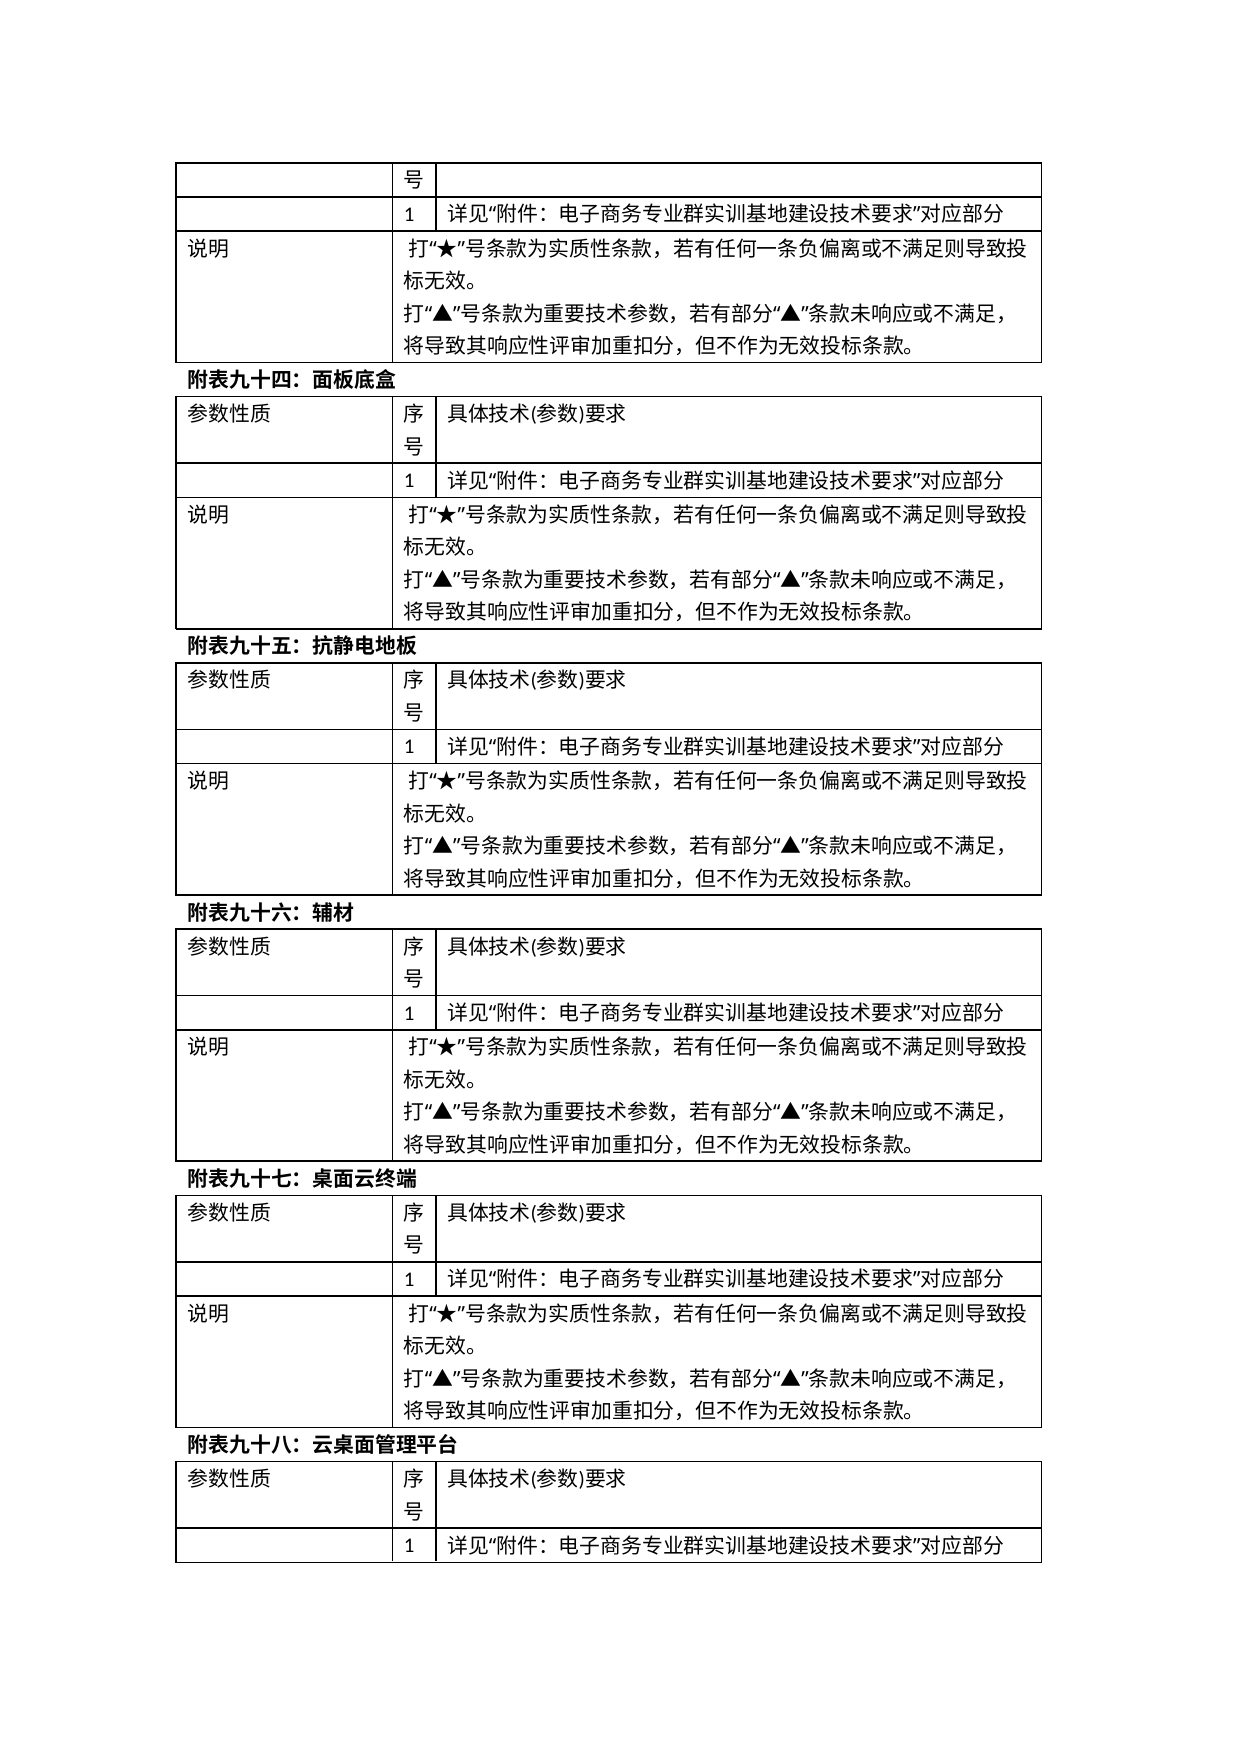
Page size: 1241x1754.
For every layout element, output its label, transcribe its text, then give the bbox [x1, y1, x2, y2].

text 附表九十五：抗静电地板 [187, 629, 1053, 662]
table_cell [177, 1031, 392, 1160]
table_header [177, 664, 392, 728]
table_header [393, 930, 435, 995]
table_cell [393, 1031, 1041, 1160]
text 附表九十四：面板底盒 [187, 363, 1053, 396]
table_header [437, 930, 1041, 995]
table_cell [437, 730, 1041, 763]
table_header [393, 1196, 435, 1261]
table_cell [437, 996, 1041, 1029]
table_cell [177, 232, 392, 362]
text 附表九十六：辅材 [187, 896, 1053, 928]
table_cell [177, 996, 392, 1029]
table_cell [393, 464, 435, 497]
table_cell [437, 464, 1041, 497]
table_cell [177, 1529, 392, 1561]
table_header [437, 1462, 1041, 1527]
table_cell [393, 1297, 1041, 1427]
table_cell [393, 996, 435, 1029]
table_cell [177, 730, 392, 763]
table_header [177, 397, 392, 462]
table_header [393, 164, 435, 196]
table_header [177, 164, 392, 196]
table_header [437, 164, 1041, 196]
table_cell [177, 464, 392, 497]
text 附表九十八：云桌面管理平台 [187, 1428, 1053, 1461]
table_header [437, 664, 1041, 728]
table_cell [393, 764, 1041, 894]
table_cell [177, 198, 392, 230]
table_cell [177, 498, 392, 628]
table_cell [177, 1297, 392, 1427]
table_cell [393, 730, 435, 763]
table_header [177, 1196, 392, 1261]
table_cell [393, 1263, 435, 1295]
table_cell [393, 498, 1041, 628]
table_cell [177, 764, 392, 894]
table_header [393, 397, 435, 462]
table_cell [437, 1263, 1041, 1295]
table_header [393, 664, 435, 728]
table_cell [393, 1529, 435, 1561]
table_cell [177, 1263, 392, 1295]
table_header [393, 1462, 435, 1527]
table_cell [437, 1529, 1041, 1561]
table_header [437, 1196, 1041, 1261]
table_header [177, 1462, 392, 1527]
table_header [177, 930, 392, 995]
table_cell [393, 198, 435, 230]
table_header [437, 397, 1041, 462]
text 附表九十七：桌面云终端 [187, 1162, 1053, 1194]
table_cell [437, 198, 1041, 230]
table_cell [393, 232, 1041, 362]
